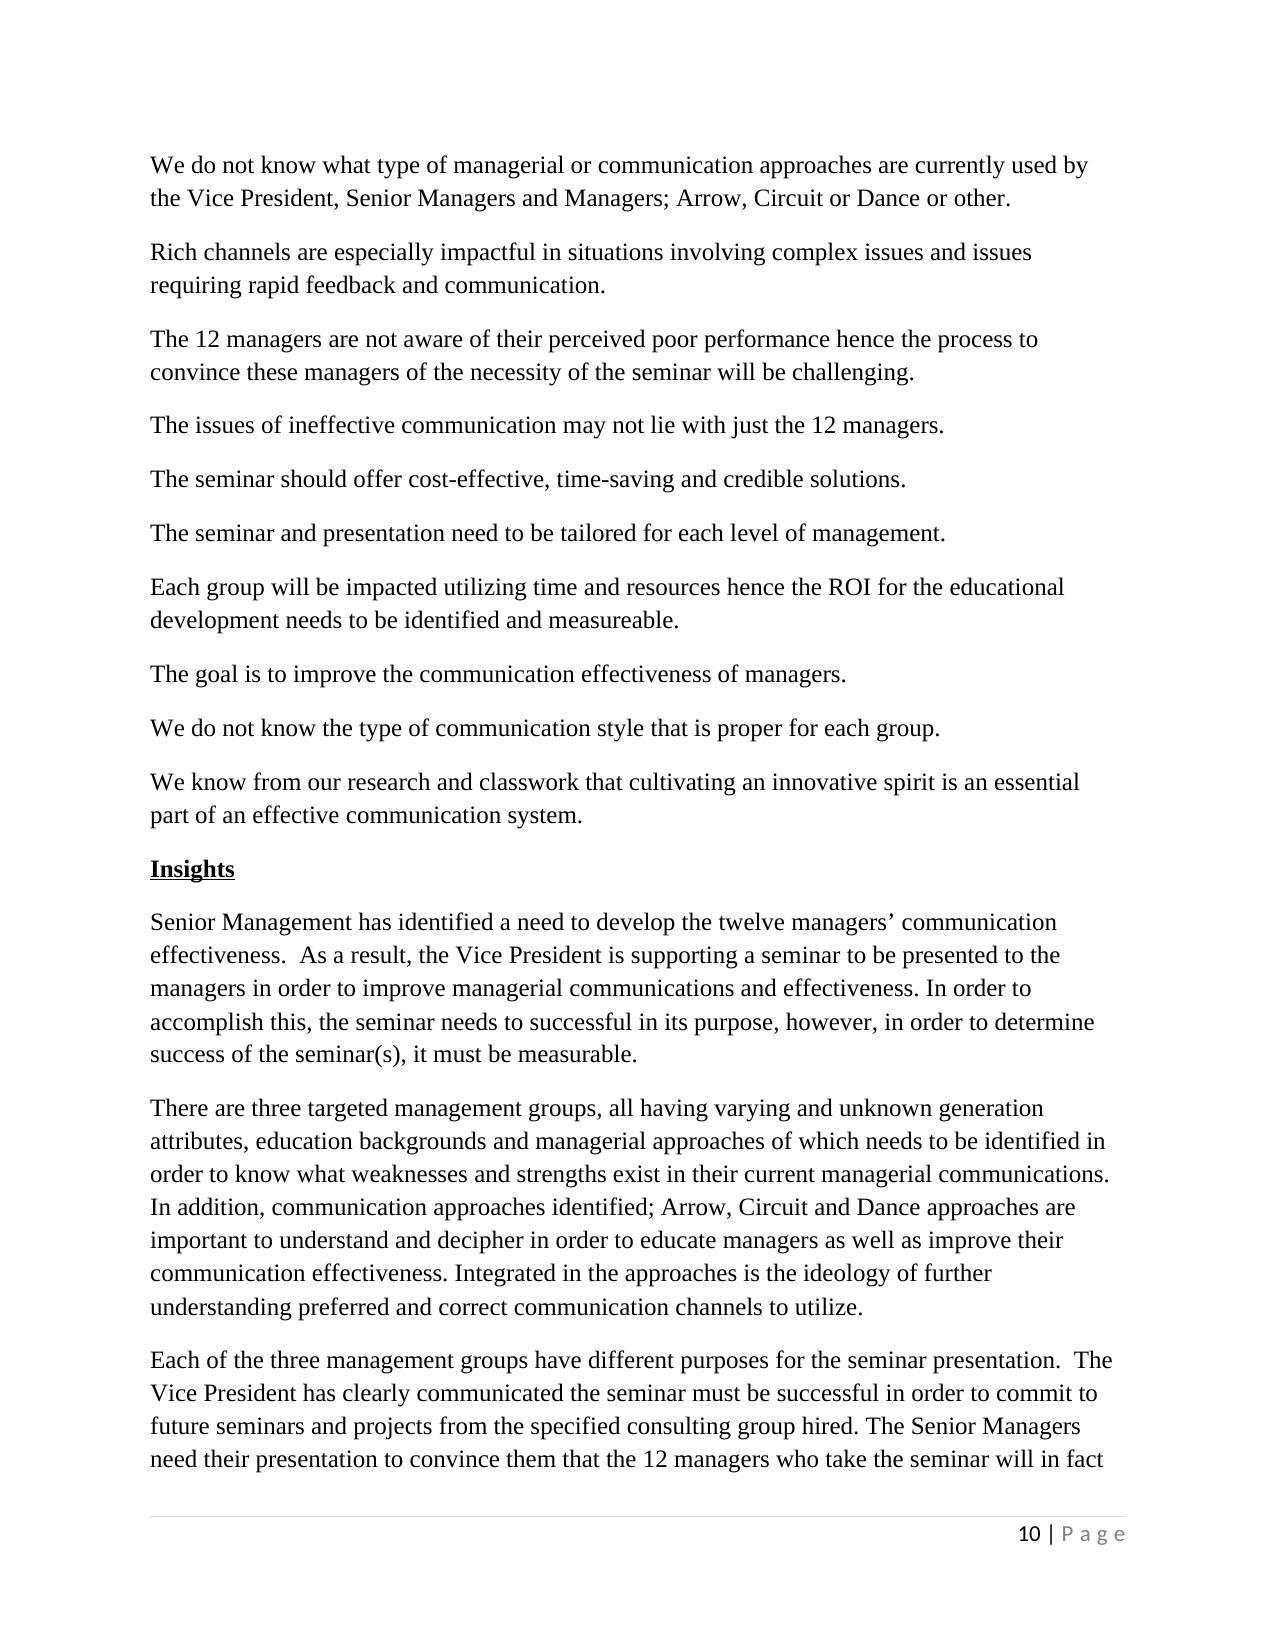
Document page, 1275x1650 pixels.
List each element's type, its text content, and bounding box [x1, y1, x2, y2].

text The issues of ineffective communication may not lie with just the 12 managers. [150, 411, 1125, 439]
text Insights [150, 854, 1125, 882]
text We do not know what type of managerial or communication approaches are currently used by the Vice President, Senior Managers and Managers; Arrow, Circuit or Dance or other. [150, 150, 1125, 212]
text Senior Management has identified a need to develop the twelve managers’ communication effectiveness. As a result, the Vice President is supporting a seminar to be presented to the managers in order to improve managerial communications and effectiveness. In order to accomplish this, the seminar needs to successful in its purpose, however, in order to determine success of the seminar(s), it must be measurable. [150, 907, 1125, 1068]
text The seminar should offer cost-effective, time-saving and credible solutions. [150, 464, 1125, 493]
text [150, 1345, 1125, 1473]
text We know from our research and classwork that cultivating an innovative spirit is an essential part of an effective communication system. [150, 767, 1125, 828]
text The seminar and presentation need to be tailored for each level of management. [150, 518, 1125, 547]
text Each group will be impacted utilizing time and resources hence the ROI for the educational development needs to be identified and measureable. [150, 572, 1125, 634]
text The goal is to improve the communication effectiveness of managers. [150, 659, 1125, 688]
text The 12 managers are not aware of their perceived poor performance hence the process to convince these managers of the necessity of the seminar will be challenging. [150, 324, 1125, 386]
text We do not know the type of communication style that is proper for each group. [150, 713, 1125, 742]
text Rich channels are especially impactful in situations involving complex issues and issues requiring rapid feedback and communication. [150, 237, 1125, 299]
text There are three targeted management groups, all having varying and unknown generation attributes, education backgrounds and managerial approaches of which needs to be identified in order to know what weaknesses and strengths exist in their current managerial communications. In addition, communication approaches identified; Arrow, Circuit and Dance approaches are important to understand and decipher in order to educate managers as well as improve their communication effectiveness. Integrated in the approaches is the ideology of further understanding preferred and correct communication channels to utilize. [150, 1093, 1125, 1320]
